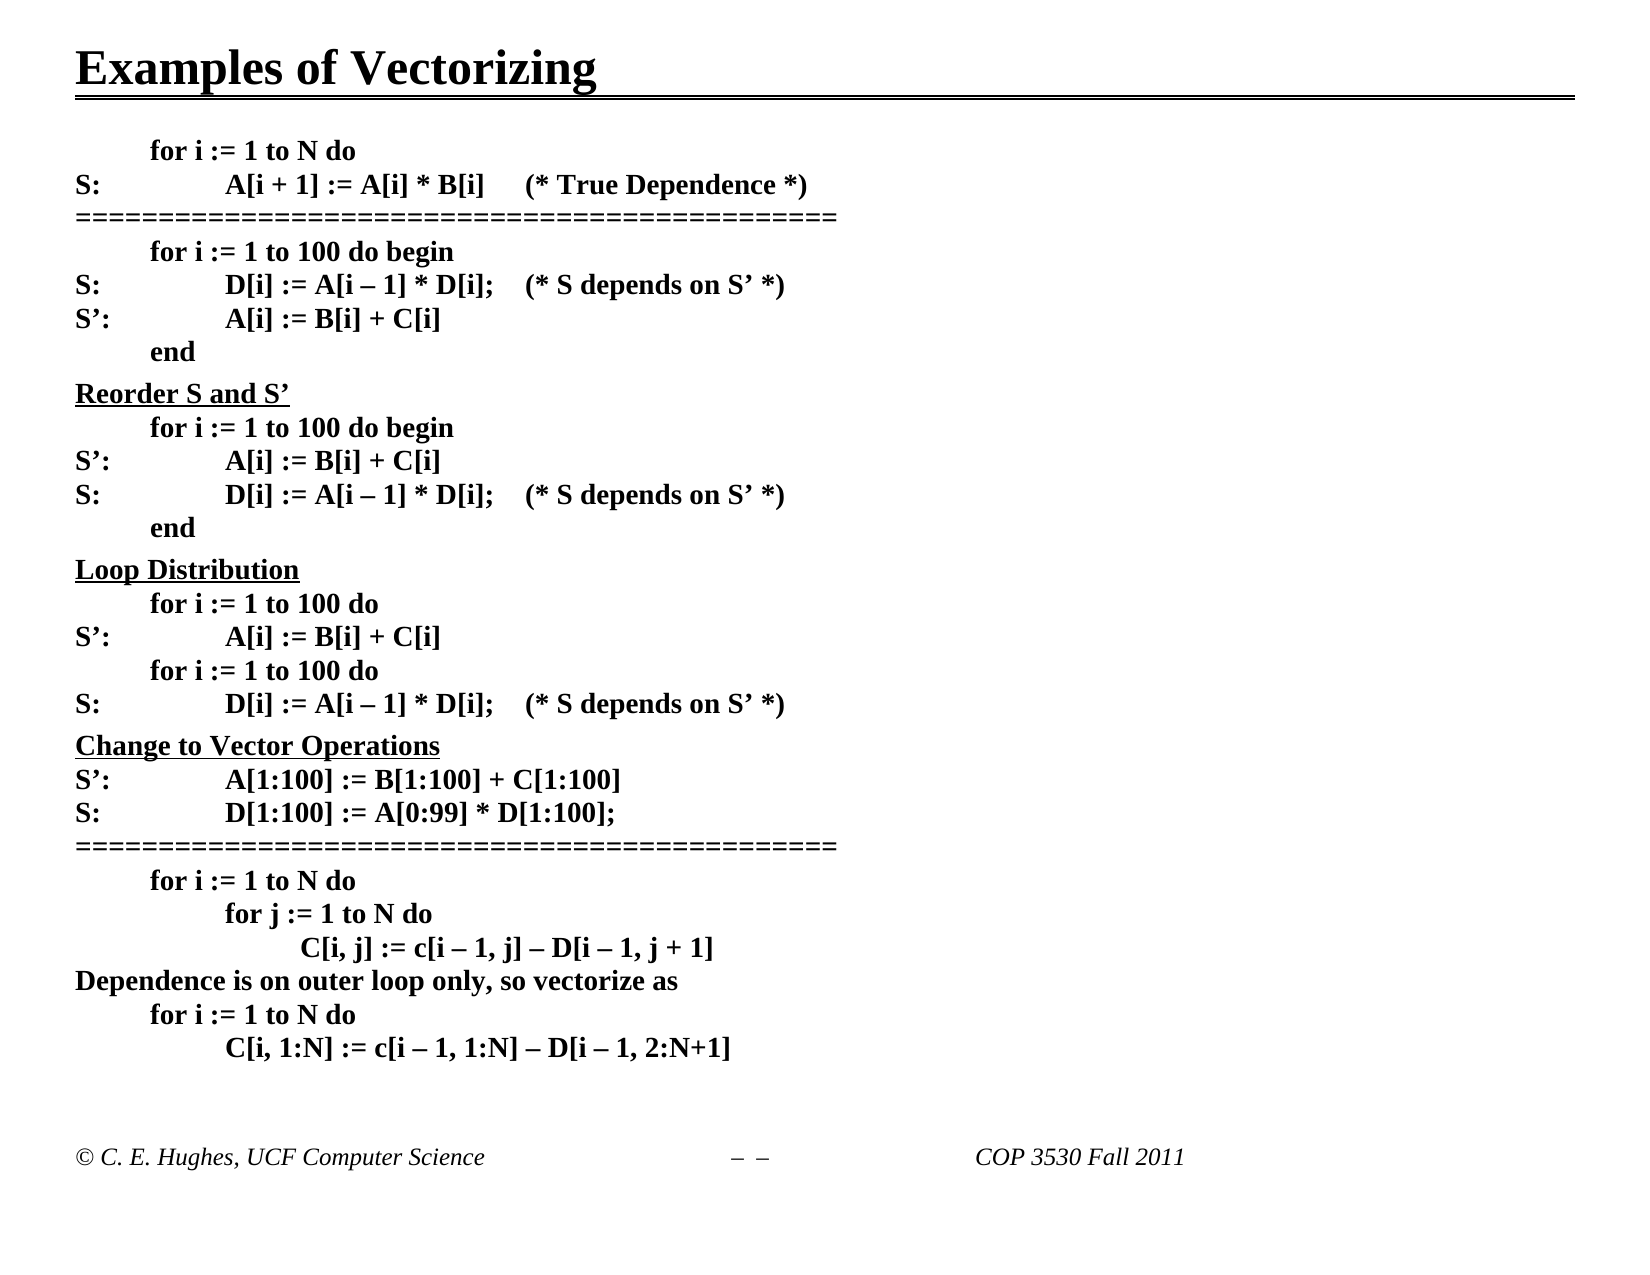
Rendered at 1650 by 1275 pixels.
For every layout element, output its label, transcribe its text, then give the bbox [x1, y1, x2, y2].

text for i := 1 to 100 do [75, 653, 1575, 687]
text for i := 1 to 100 do begin [75, 234, 1575, 267]
text S: D[i] := A[i – 1] * D[i]; (* S depends on S’ *) [75, 477, 1575, 511]
text for i := 1 to 100 do [75, 586, 1575, 619]
text S: D[1:100] := A[0:99] * D[1:100]; [75, 796, 1575, 829]
text for i := 1 to N do [75, 863, 1575, 896]
text ============================================== [75, 829, 1575, 863]
text for j := 1 to N do [75, 896, 1575, 930]
text S: D[i] := A[i – 1] * D[i]; (* S depends on S’ *) [75, 687, 1575, 720]
text C[i, j] := c[i – 1, j] – D[i – 1, j + 1] [75, 930, 1575, 963]
text for i := 1 to N do [75, 133, 1575, 167]
text S’: A[i] := B[i] + C[i] [75, 301, 1575, 334]
text S’: A[1:100] := B[1:100] + C[1:100] [75, 762, 1575, 796]
text S’: A[i] := B[i] + C[i] [75, 619, 1575, 653]
text end [75, 511, 1575, 544]
text Change to Vector Operations [75, 728, 1575, 762]
text for i := 1 to N do [75, 997, 1575, 1030]
text S’: A[i] := B[i] + C[i] [75, 443, 1575, 477]
text ============================================== [75, 200, 1575, 234]
text Examples of Vectorizing [75, 37, 1575, 95]
text Reorder S and S’ [75, 376, 1575, 410]
text for i := 1 to 100 do begin [75, 410, 1575, 443]
text S: D[i] := A[i – 1] * D[i]; (* S depends on S’ *) [75, 267, 1575, 301]
text end [75, 334, 1575, 368]
text C[i, 1:N] := c[i – 1, 1:N] – D[i – 1, 2:N+1] [75, 1030, 1575, 1064]
text Distribution [75, 552, 1575, 586]
text Dependence is on outer loop only, so vectorize as [75, 963, 1575, 997]
text S: A[i + 1] := A[i] * B[i] (* True Dependence *) [75, 167, 1575, 200]
